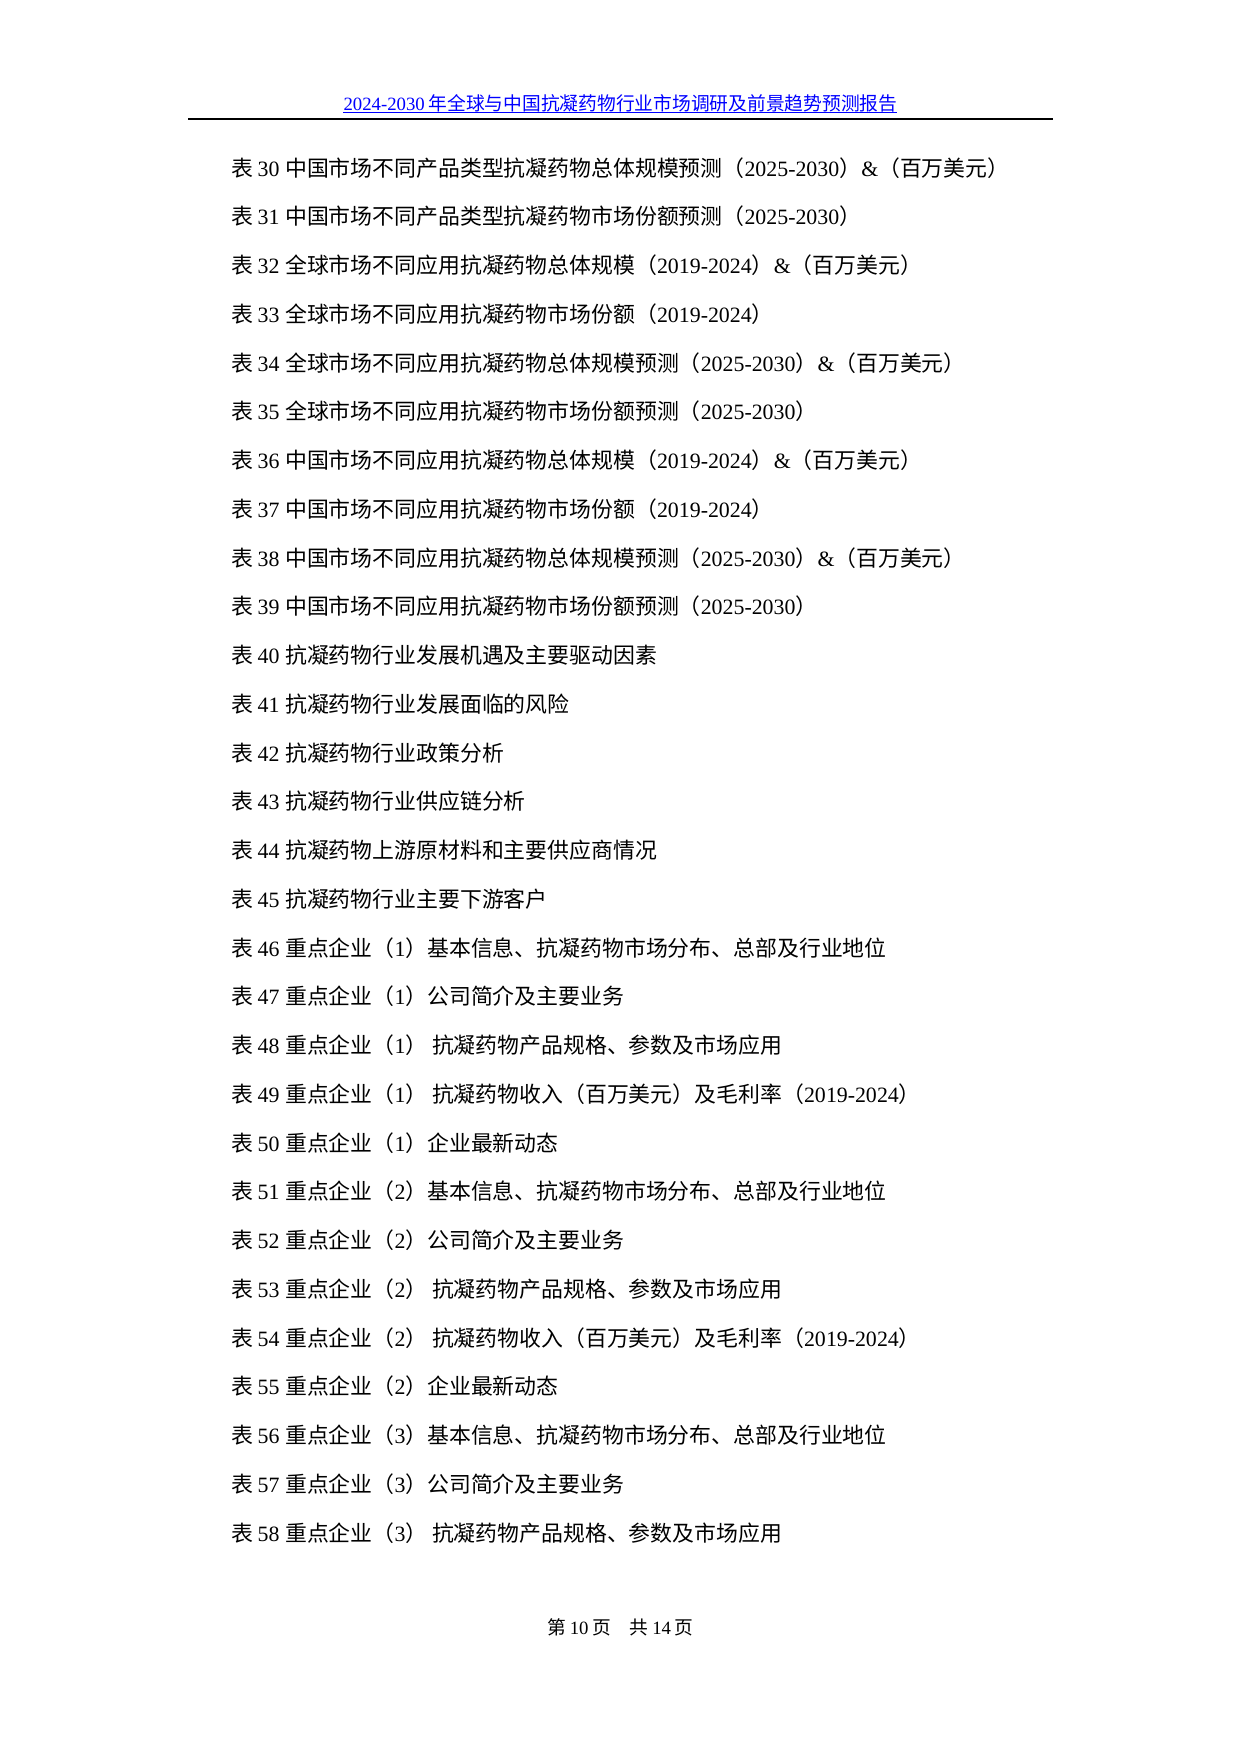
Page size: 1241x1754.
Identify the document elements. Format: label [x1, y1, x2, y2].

text [187, 150, 1053, 1548]
